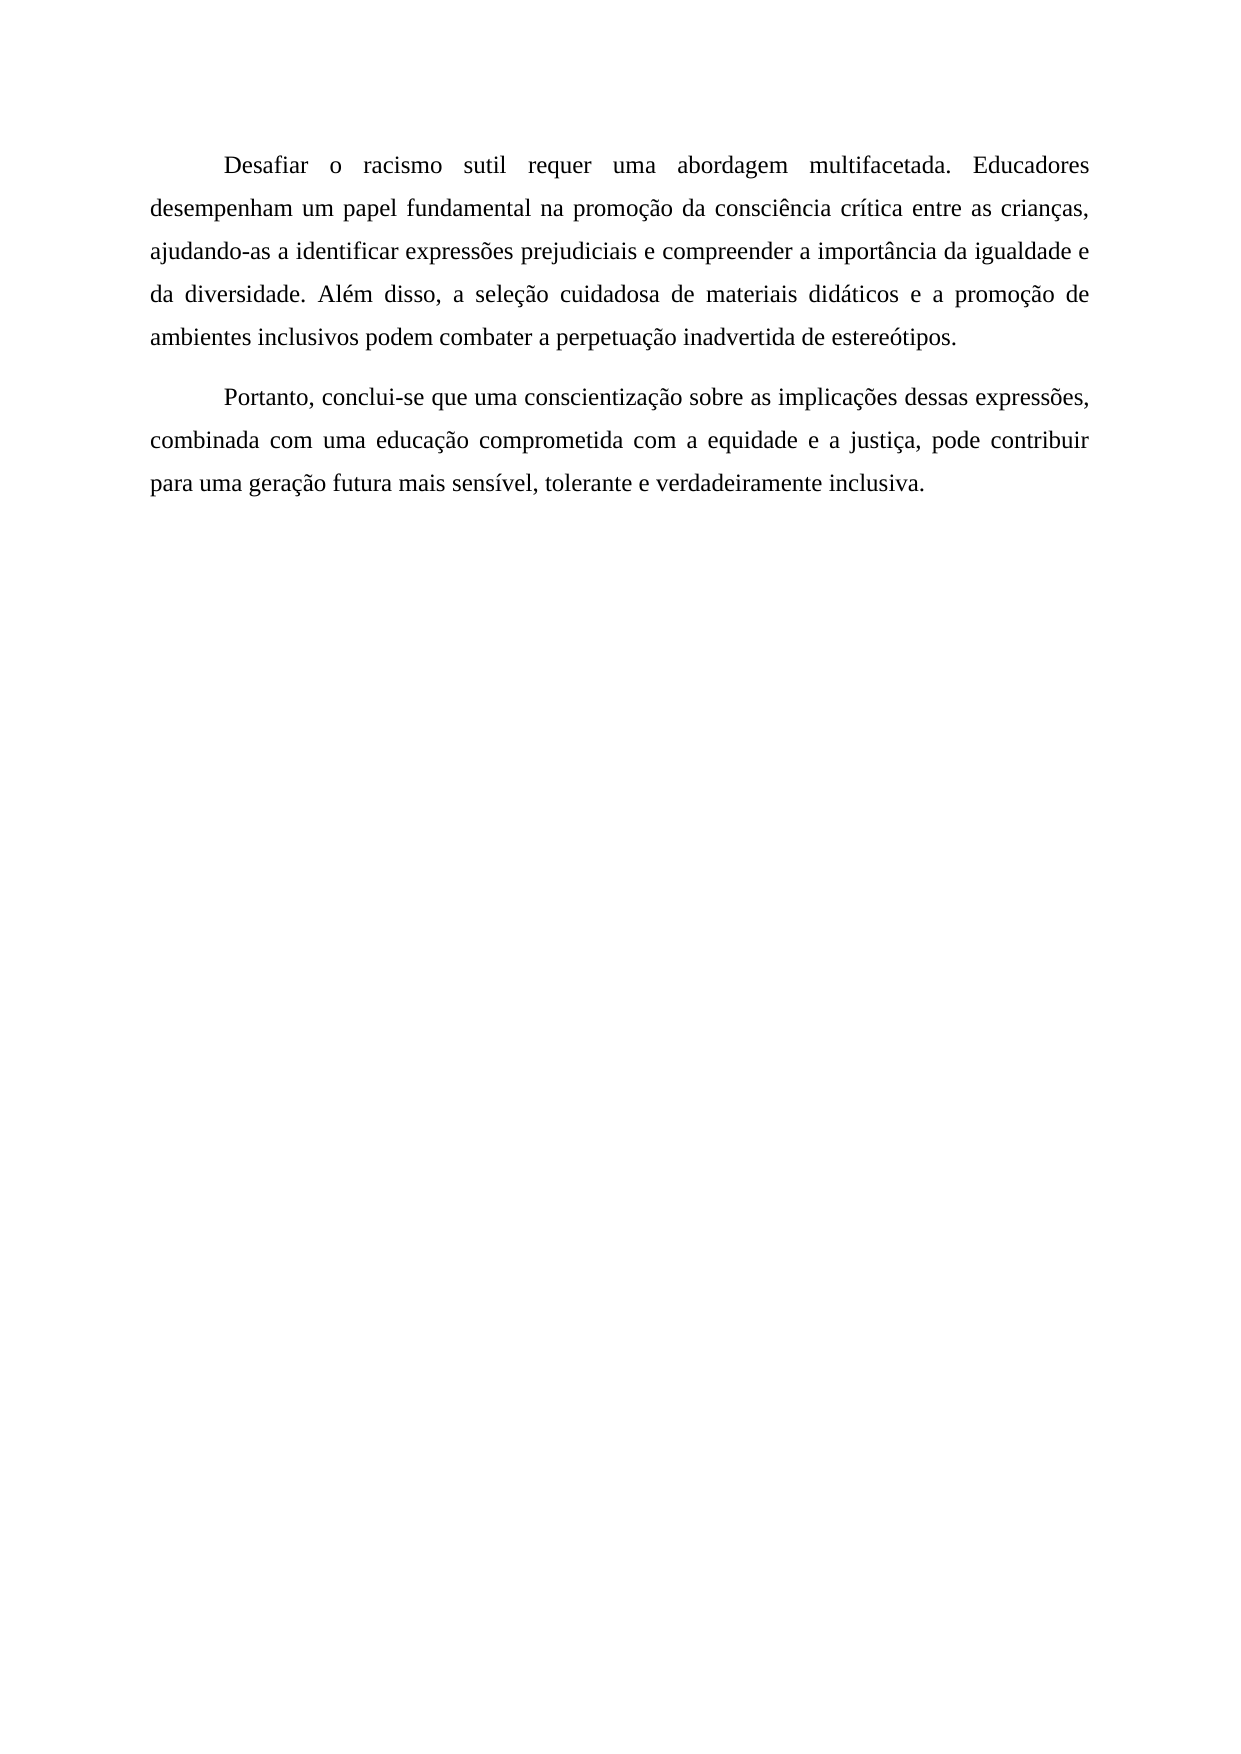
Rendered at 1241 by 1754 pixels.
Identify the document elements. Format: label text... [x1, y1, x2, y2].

text Portanto, conclui-se que uma conscientização sobre as implicações dessas expressões, combinada com uma educação comprometida com a equidade e a justiça, pode contribuir para uma geração futura mais sensível, tolerante e verdadeiramente inclusiva. [150, 382, 1090, 497]
text Desafiar o racismo sutil requer uma abordagem multifacetada. Educadores desempenham um papel fundamental na promoção da consciência crítica entre as crianças, ajudando-as a identificar expressões prejudiciais e compreender a importância da igualdade e da diversidade. Além disso, a seleção cuidadosa de materiais didáticos e a promoção de ambientes inclusivos podem combater a perpetuação inadvertida de estereótipos. [150, 150, 1090, 351]
